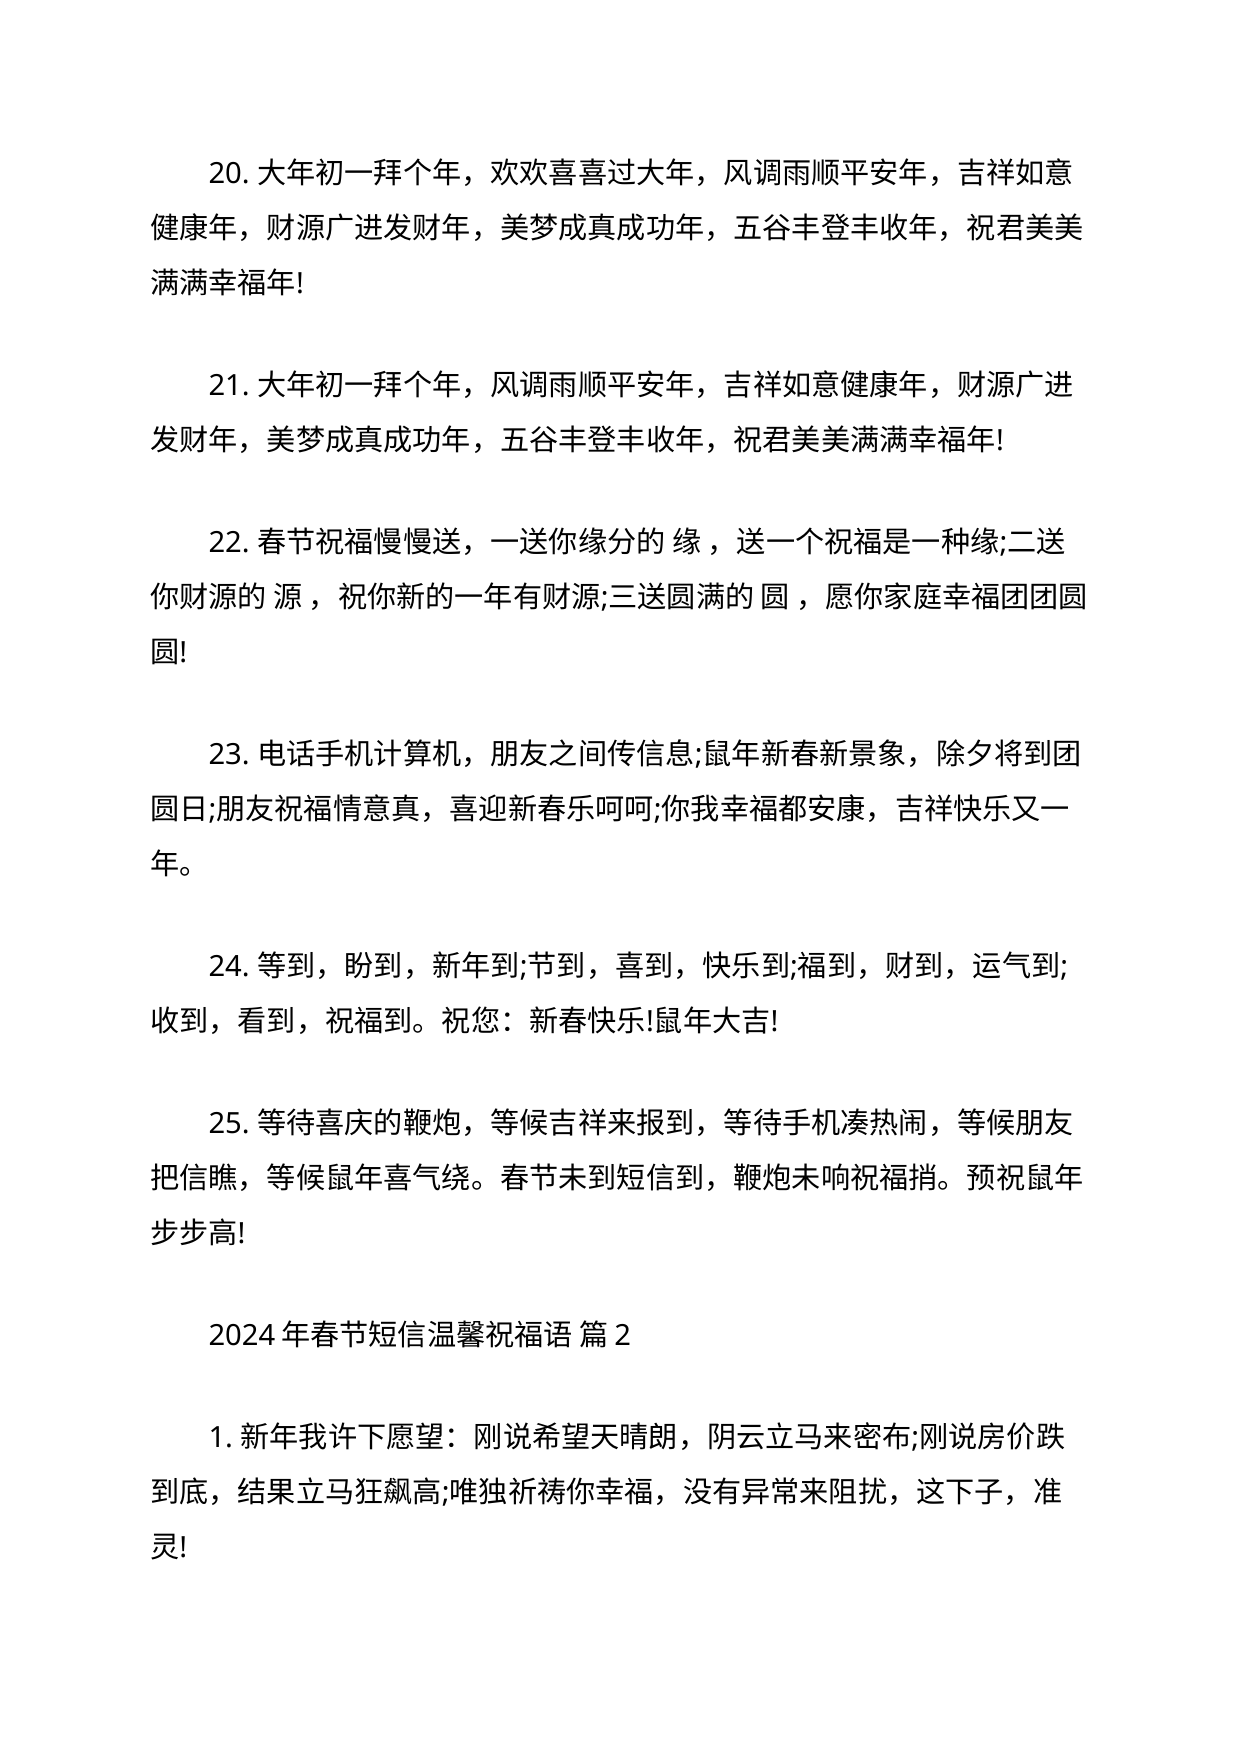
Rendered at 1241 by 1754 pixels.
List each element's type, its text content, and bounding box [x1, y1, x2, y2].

text 21. 大年初一拜个年，风调雨顺平安年，吉祥如意健康年，财源广进发财年，美梦成真成功年，五谷丰登丰收年，祝君美美满满幸福年! [150, 362, 1090, 459]
text 24. 等到，盼到，新年到;节到，喜到，快乐到;福到，财到，运气到;收到，看到，祝福到。祝您：新春快乐!鼠年大吉! [150, 943, 1090, 1040]
text 1. 新年我许下愿望：刚说希望天晴朗，阴云立马来密布;刚说房价跌到底，结果立马狂飙高;唯独祈祷你幸福，没有异常来阻扰，这下子，准灵! [150, 1413, 1090, 1566]
text 20. 大年初一拜个年，欢欢喜喜过大年，风调雨顺平安年，吉祥如意健康年，财源广进发财年，美梦成真成功年，五谷丰登丰收年，祝君美美满满幸福年! [150, 150, 1090, 302]
text 2024年春节短信温馨祝福语 篇2 [150, 1311, 1090, 1354]
text 25. 等待喜庆的鞭炮，等候吉祥来报到，等待手机凑热闹，等候朋友把信瞧，等候鼠年喜气绕。春节未到短信到，鞭炮未响祝福捎。预祝鼠年步步高! [150, 1099, 1090, 1252]
text 23. 电话手机计算机，朋友之间传信息;鼠年新春新景象，除夕将到团圆日;朋友祝福情意真，喜迎新春乐呵呵;你我幸福都安康，吉祥快乐又一年。 [150, 731, 1090, 883]
text 22. 春节祝福慢慢送，一送你缘分的 缘 ，送一个祝福是一种缘;二送你财源的 源 ，祝你新的一年有财源;三送圆满的 圆 ，愿你家庭幸福团团圆圆! [150, 519, 1090, 671]
